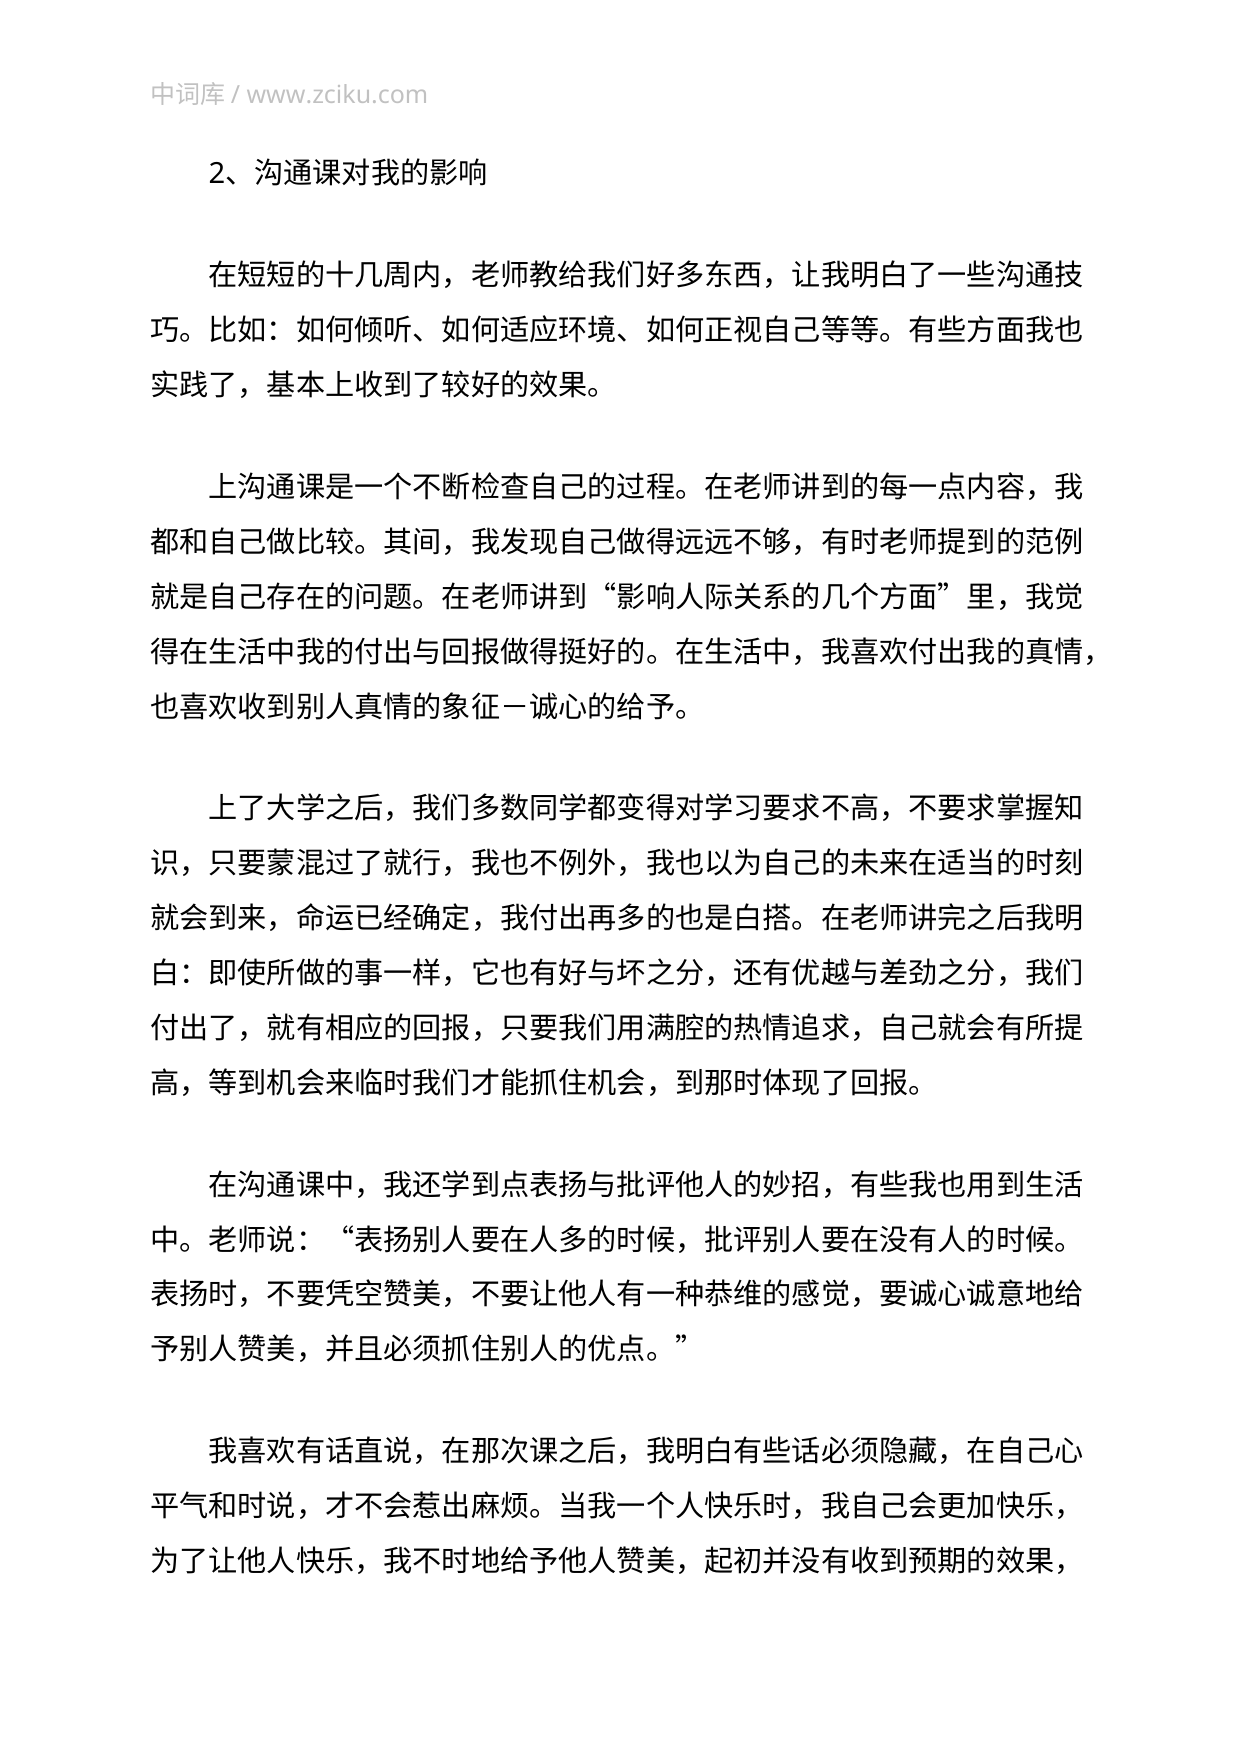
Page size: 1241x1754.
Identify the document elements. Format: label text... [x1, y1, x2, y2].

text 2、沟通课对我的影响 [150, 150, 1090, 192]
text 上了大学之后，我们多数同学都变得对学习要求不高，不要求掌握知识，只要蒙混过了就行，我也不例外，我也以为自己的未来在适当的时刻就会到来，命运已经确定，我付出再多的也是白搭。在老师讲完之后我明白：即使所做的事一样，它也有好与坏之分，还有优越与差劲之分，我们付出了，就有相应的回报，只要我们用满腔的热情追求，自己就会有所提高，等到机会来临时我们才能抓住机会，到那时体现了回报。 [150, 785, 1090, 1102]
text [150, 1428, 1090, 1580]
text 上沟通课是一个不断检查自己的过程。在老师讲到的每一点内容，我都和自己做比较。其间，我发现自己做得远远不够，有时老师提到的范例就是自己存在的问题。在老师讲到“影响人际关系的几个方面”里，我觉得在生活中我的付出与回报做得挺好的。在生活中，我喜欢付出我的真情，也喜欢收到别人真情的象征－诚心的给予。 [150, 463, 1090, 725]
text 在短短的十几周内，老师教给我们好多东西，让我明白了一些沟通技巧。比如：如何倾听、如何适应环境、如何正视自己等等。有些方面我也实践了，基本上收到了较好的效果。 [150, 252, 1090, 404]
text 在沟通课中，我还学到点表扬与批评他人的妙招，有些我也用到生活中。老师说：“表扬别人要在人多的时候，批评别人要在没有人的时候。表扬时，不要凭空赞美，不要让他人有一种恭维的感觉，要诚心诚意地给予别人赞美，并且必须抓住别人的优点。” [150, 1161, 1090, 1368]
